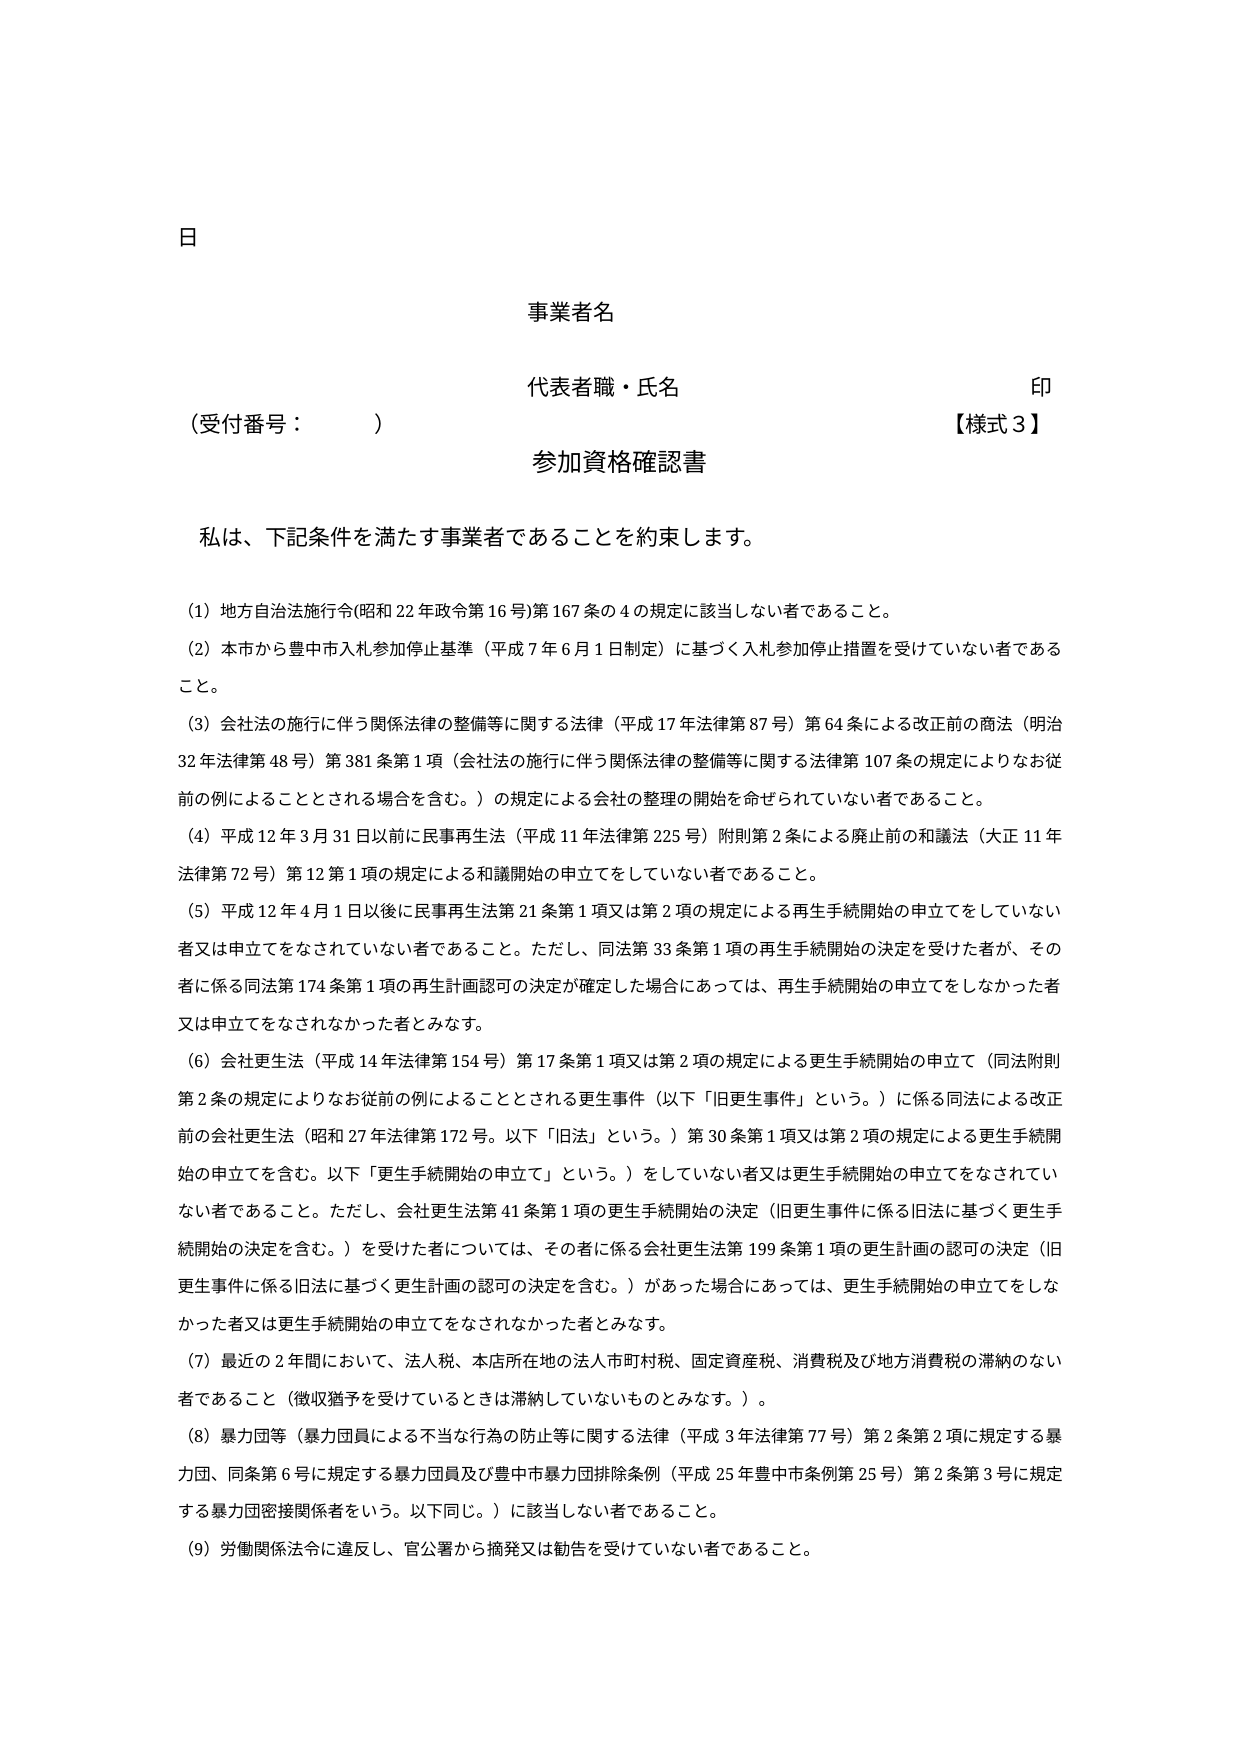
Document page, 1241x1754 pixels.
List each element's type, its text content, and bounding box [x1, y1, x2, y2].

text （9）労働関係法令に違反し、官公署から摘発又は勧告を受けていない者であること。 [177, 1529, 1063, 1567]
text （3）会社法の施行に伴う関係法律の整備等に関する法律（平成17年法律第87号）第64条による改正前の商法（明治32年法律第48号）第381条第1項（会社法の施行に伴う関係法律の整備等に関する法律第107条の規定によりなお従前の例によることとされる場合を含む。）の規定による会社の整理の開始を命ぜられていない者であること。 [177, 704, 1063, 817]
text 事業者名 [177, 292, 1063, 329]
text （5）平成12年4月1日以後に民事再生法第21条第1項又は第2項の規定による再生手続開始の申立てをしていない者又は申立てをなされていない者であること。ただし、同法第33条第1項の再生手続開始の決定を受けた者が、その者に係る同法第174条第1項の再生計画認可の決定が確定した場合にあっては、再生手続開始の申立てをしなかった者又は申立てをなされなかった者とみなす。 [177, 892, 1063, 1042]
text （4）平成12年3月31日以前に民事再生法（平成11年法律第225号）附則第2条による廃止前の和議法（大正11年法律第72号）第12第1項の規定による和議開始の申立てをしていない者であること。 [177, 817, 1063, 892]
text （6）会社更生法（平成14年法律第154号）第17条第1項又は第2項の規定による更生手続開始の申立て（同法附則第2条の規定によりなお従前の例によることとされる更生事件（以下「旧更生事件」という。）に係る同法による改正前の会社更生法（昭和27年法律第172号。以下「旧法」という。）第30条第1項又は第2項の規定による更生手続開始の申立てを含む。以下「更生手続開始の申立て」という。）をしていない者又は更生手続開始の申立てをなされていない者であること。ただし、会社更生法第41条第1項の更生手続開始の決定（旧更生事件に係る旧法に基づく更生手続開始の決定を含む。）を受けた者については、その者に係る会社更生法第199条第1項の更生計画の認可の決定（旧更生事件に係る旧法に基づく更生計画の認可の決定を含む。）があった場合にあっては、更生手続開始の申立てをしなかった者又は更生手続開始の申立てをなされなかった者とみなす。 [177, 1042, 1063, 1342]
text （7）最近の2年間において、法人税、本店所在地の法人市町村税、固定資産税、消費税及び地方消費税の滞納のない者であること（徴収猶予を受けているときは滞納していないものとみなす。）。 [177, 1342, 1063, 1417]
text （受付番号： ） 【様式３】 [177, 404, 1063, 442]
text 代表者職・氏名 印 [177, 367, 1063, 404]
text 私は、下記条件を満たす事業者であることを約束します。 [177, 517, 1063, 554]
text （1）地方自治法施行令(昭和22年政令第16号)第167条の4の規定に該当しない者であること。 [177, 592, 1063, 629]
text 令和7年（2025年） 月 日 [177, 217, 1063, 254]
text （8）暴力団等（暴力団員による不当な行為の防止等に関する法律（平成3年法律第77号）第2条第2項に規定する暴力団、同条第6号に規定する暴力団員及び豊中市暴力団排除条例（平成25年豊中市条例第25号）第2条第3号に規定する暴力団密接関係者をいう。以下同じ。）に該当しない者であること。 [177, 1417, 1063, 1529]
text 参加資格確認書 [177, 442, 1063, 479]
text （2）本市から豊中市入札参加停止基準（平成7年6月1日制定）に基づく入札参加停止措置を受けていない者であること。 [177, 629, 1063, 704]
